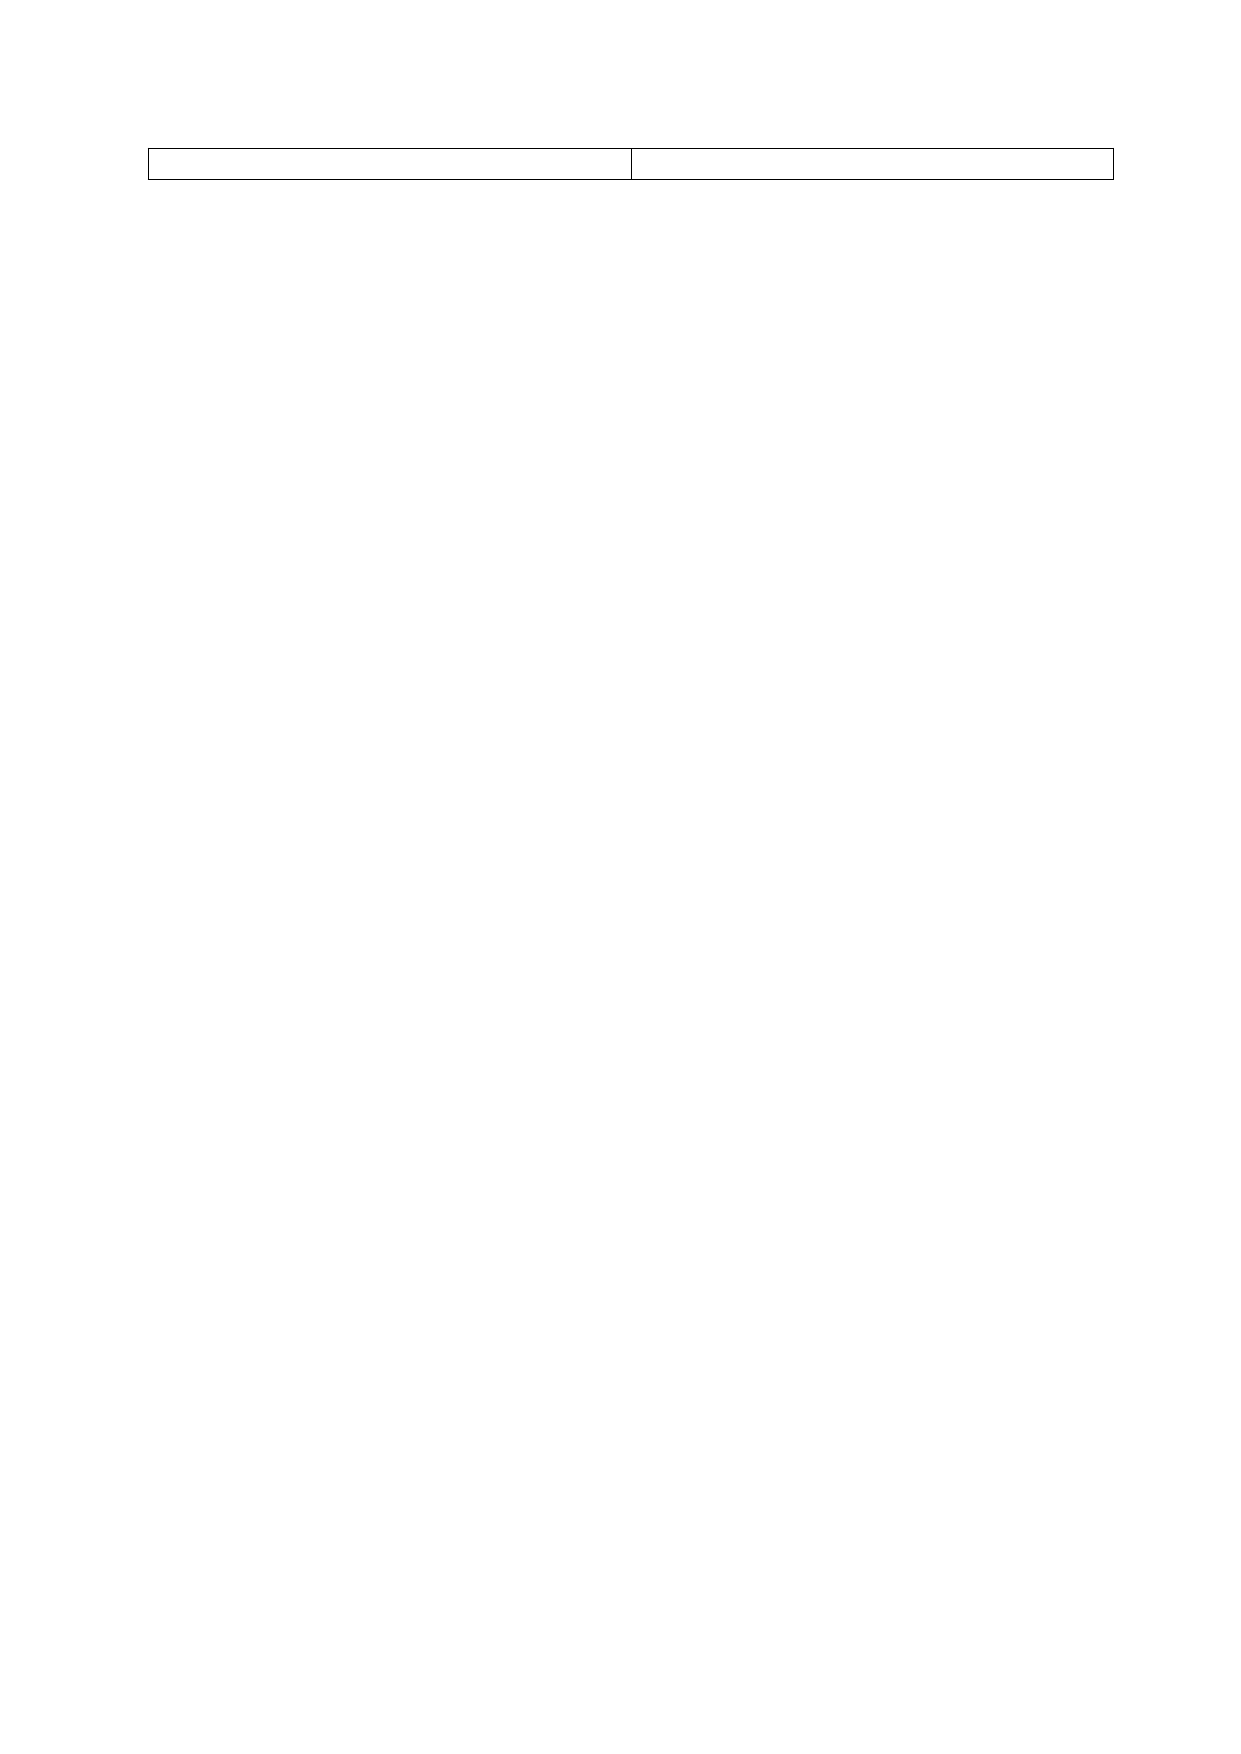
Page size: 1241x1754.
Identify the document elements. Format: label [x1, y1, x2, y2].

table_cell [149, 149, 631, 179]
table_cell [632, 149, 1113, 179]
